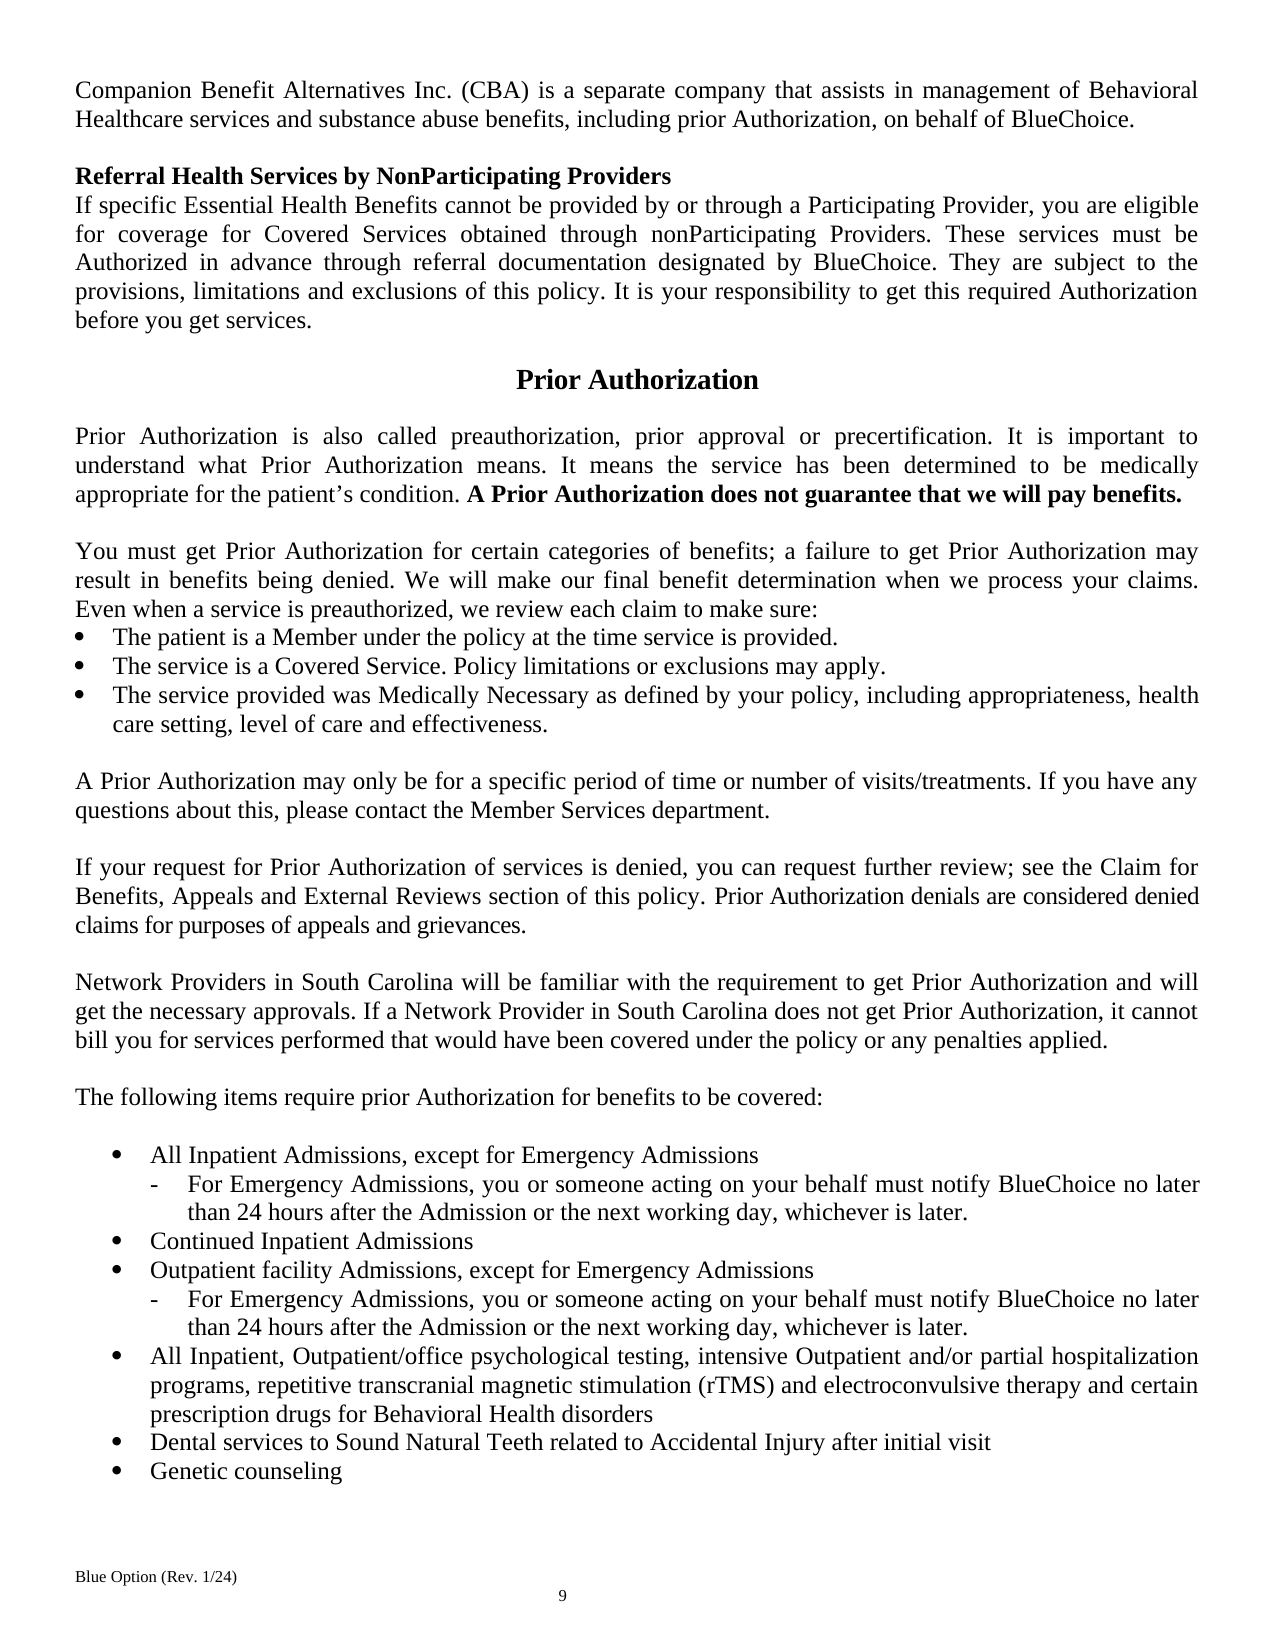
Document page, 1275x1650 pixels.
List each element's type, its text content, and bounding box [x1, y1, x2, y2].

list Continued Inpatient Admissions [112, 1226, 1200, 1255]
list For Emergency Admissions, you or someone acting on your behalf must notify BlueChoice no later than 24 hours after the Admission or the next working day, whichever is later. [150, 1169, 1200, 1226]
text If specific Essential Health Benefits cannot be provided by or through a Participating Provider, you are eligible for coverage for Covered Services obtained through nonParticipating Providers. These services must be Authorized in advance through referral documentation designated by BlueChoice. They are subject to the provisions, limitations and exclusions of this policy. It is your responsibility to get this required Authorization before you get services. [75, 190, 1200, 334]
text If your request for Prior Authorization of services is denied, you can request further review; see the Claim for Benefits, Appeals and External Reviews section of this policy. Prior Authorization denials are considered denied claims for purposes of appeals and grievances. [75, 852, 1200, 939]
list Outpatient facility Admissions, except for Emergency Admissions [112, 1255, 1200, 1284]
list Dental services to Sound Natural Teeth related to Accidental Injury after initial visit [112, 1427, 1200, 1456]
list The patient is a Member under the policy at the time service is provided. [75, 622, 1200, 651]
list Genetic counseling [112, 1456, 1200, 1485]
text Referral Health Services by NonParticipating Providers [75, 161, 1200, 190]
text Network Providers in South Carolina will be familiar with the requirement to get Prior Authorization and will get the necessary approvals. If a Network Provider in South Carolina does not get Prior Authorization, it cannot bill you for services performed that would have been covered under the policy or any penalties applied. [75, 967, 1200, 1054]
text Prior Authorization is also called preauthorization, prior approval or precertification. It is important to understand what Prior Authorization means. It means the service has been determined to be medically appropriate for the patient’s condition. A Prior Authorization does not guarantee that we will pay benefits. [75, 421, 1200, 507]
list All Inpatient, Outpatient/office psychological testing, intensive Outpatient and/or partial hospitalization programs, repetitive transcranial magnetic stimulation (rTMS) and electroconvulsive therapy and certain prescription drugs for Behavioral Health disorders [112, 1341, 1200, 1427]
text You must get Prior Authorization for certain categories of benefits; a failure to get Prior Authorization may result in benefits being denied. We will make our final benefit determination when we process your claims. Even when a service is preauthorized, we review each claim to make sure: [75, 536, 1200, 622]
list All Inpatient Admissions, except for Emergency Admissions [112, 1140, 1200, 1169]
list For Emergency Admissions, you or someone acting on your behalf must notify BlueChoice no later than 24 hours after the Admission or the next working day, whichever is later. [150, 1284, 1200, 1341]
text A Prior Authorization may only be for a specific period of time or number of visits/treatments. If you have any questions about this, please contact the Member Services department. [75, 766, 1200, 824]
text Companion Benefit Alternatives Inc. (CBA) is a separate company that assists in management of Behavioral Healthcare services and substance abuse benefits, including prior Authorization, on behalf of BlueChoice. [75, 75, 1200, 132]
list The service is a Covered Service. Policy limitations or exclusions may apply. [75, 651, 1200, 680]
subtitle Prior Authorization [75, 362, 1200, 396]
text The following items require prior Authorization for benefits to be covered: [75, 1082, 1200, 1111]
list The service provided was Medically Necessary as defined by your policy, including appropriateness, health care setting, level of care and effectiveness. [75, 680, 1200, 737]
